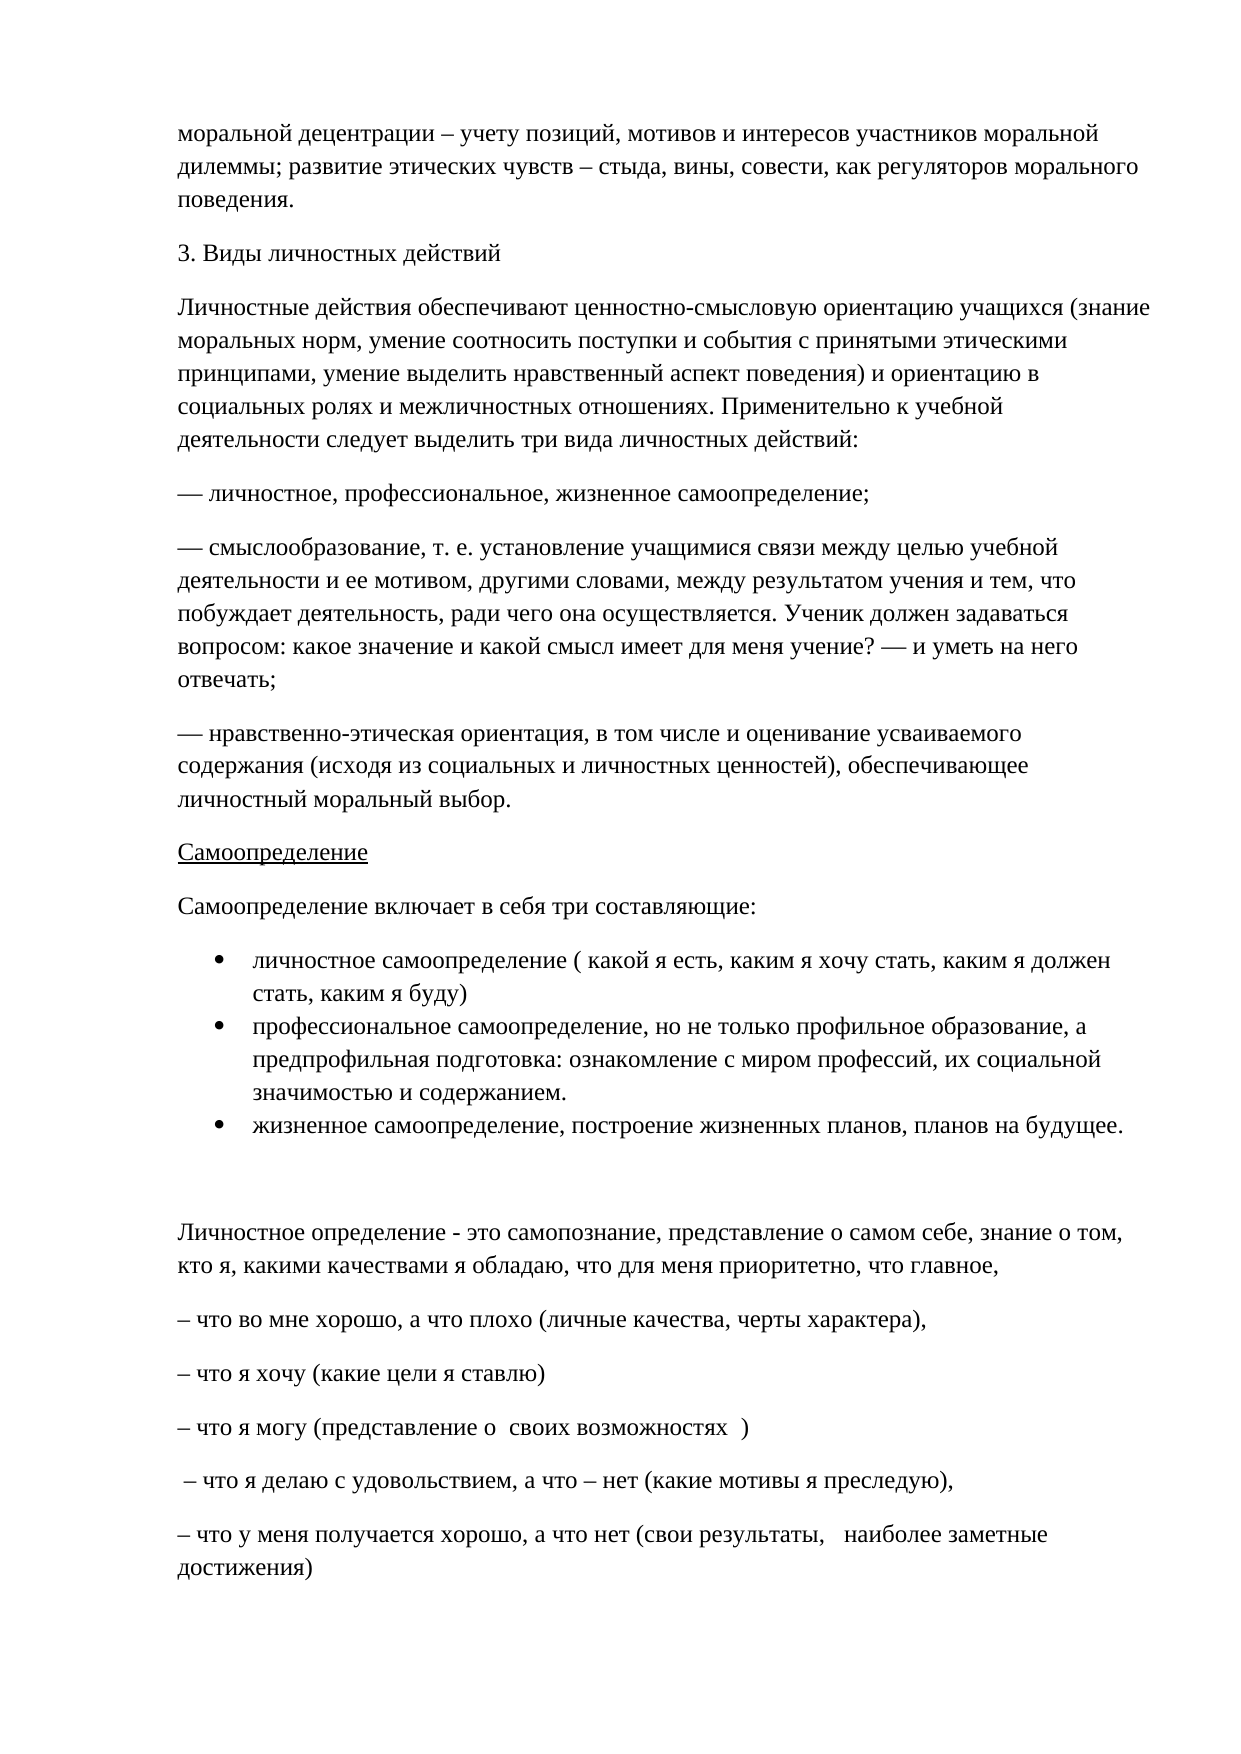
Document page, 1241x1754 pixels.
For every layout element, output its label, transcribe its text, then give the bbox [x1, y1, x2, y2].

list личностное самоопределение ( какой я есть, каким я хочу стать, каким я должен стать, каким я буду) [215, 945, 1152, 1007]
text — личностное, профессиональное, жизненное самоопределение; [177, 478, 1152, 507]
list профессиональное самоопределение, но не только профильное образование, а предпрофильная подготовка: ознакомление с миром профессий, их социальной значимостью и содержанием. [215, 1011, 1152, 1106]
text – что я делаю с удовольствием, а что – нет (какие мотивы я преследую), [177, 1466, 1152, 1494]
text 3. Виды личностных действий [177, 238, 1152, 267]
text Личностные действия обеспечивают ценностно-смысловую ориентацию учащихся (знание моральных норм, умение соотносить поступки и события с принятыми этическими принципами, умение выделить нравственный аспект поведения) и ориентацию в социальных ролях и межличностных отношениях. Применительно к учебной деятельности следует выделить три вида личностных действий: [177, 292, 1152, 453]
text Личностное определение - это самопознание, представление о самом себе, знание о том, кто я, какими качествами я обладаю, что для меня приоритетно, что главное, [177, 1217, 1152, 1279]
text — смыслообразование, т. е. установление учащимися связи между целью учебной деятельности и ее мотивом, другими словами, между результатом учения и тем, что побуждает деятельность, ради чего она осуществляется. Ученик должен задаваться вопросом: какое значение и какой смысл имеет для меня учение? — и уметь на него отвечать; [177, 532, 1152, 692]
text – что у меня получается хорошо, а что нет (свои результаты, наиболее заметные достижения) [177, 1519, 1152, 1581]
text – что во мне хорошо, а что плохо (личные качества, черты характера), [177, 1304, 1152, 1333]
list жизненное самоопределение, построение жизненных планов, планов на будущее. [215, 1110, 1152, 1139]
text Самоопределение [177, 837, 1152, 866]
text — нравственно-этическая ориентация, в том числе и оценивание усваиваемого содержания (исходя из социальных и личностных ценностей), обеспечивающее личностный моральный выбор. [177, 718, 1152, 812]
text – что я хочу (какие цели я ставлю) [177, 1358, 1152, 1387]
text Самоопределение включает в себя три составляющие: [177, 891, 1152, 920]
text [177, 118, 1152, 213]
text – что я могу (представление о своих возможностях ) [177, 1412, 1152, 1441]
